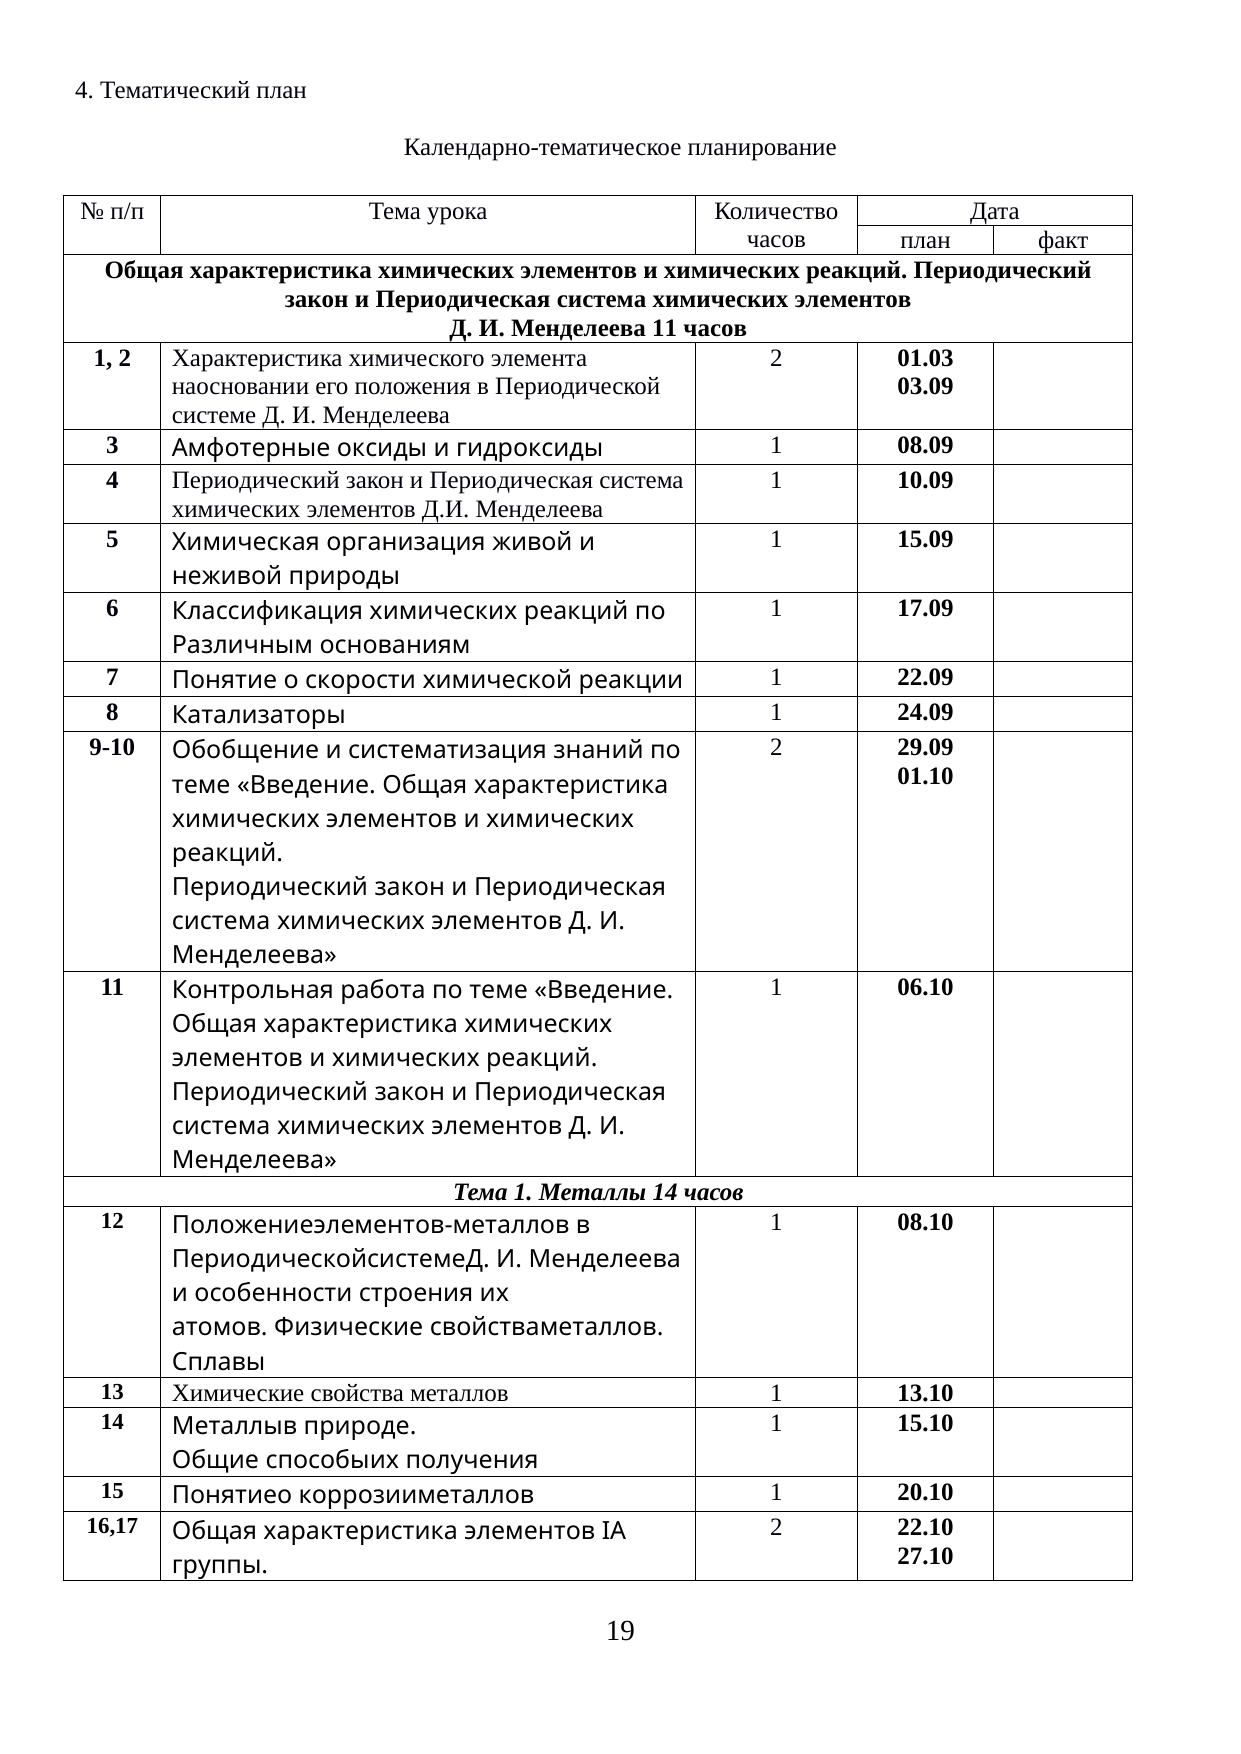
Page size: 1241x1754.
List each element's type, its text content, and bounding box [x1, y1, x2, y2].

table_cell 29.09 01.10 [858, 732, 993, 971]
table_cell 3 [64, 430, 160, 464]
table_header Количество часов [696, 196, 857, 254]
table_cell Контрольная работа по теме «Введение. Общая характеристика химических элементов и химических реакций. Периодический закон и Периодическая система химических элементов Д. И. Менделеева» [161, 972, 695, 1176]
table_cell [994, 1378, 1132, 1407]
table_cell 10.09 [858, 465, 993, 523]
table_cell 2 [696, 343, 857, 429]
table_cell Катализаторы [161, 697, 695, 731]
table_header Тема урока [161, 196, 695, 254]
table_cell Тема 1. Металлы 14 часов [64, 1177, 1132, 1206]
table_cell 5 [64, 524, 160, 592]
table_cell 1 [696, 465, 857, 523]
table_cell 06.10 [858, 972, 993, 1176]
table_cell 8 [64, 697, 160, 731]
table_cell 15.10 [858, 1408, 993, 1476]
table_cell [161, 1512, 695, 1580]
text 4. Тематический план [75, 75, 1165, 104]
table_cell 22.10 27.10 [858, 1512, 993, 1580]
table_cell 6 [64, 593, 160, 661]
table_cell Амфотерные оксиды и гидроксиды [161, 430, 695, 464]
table_cell Общая характеристика химических элементов и химических реакций. Периодический закон и Периодическая система химических элементов Д. И. Менделеева 11 часов [64, 255, 1132, 342]
table_cell [994, 465, 1132, 523]
table_cell [994, 662, 1132, 696]
table_cell факт [994, 226, 1132, 254]
table_cell 17.09 [858, 593, 993, 661]
table_cell [994, 1477, 1132, 1511]
table_cell 24.09 [858, 697, 993, 731]
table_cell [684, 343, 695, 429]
table_cell 13.10 [858, 1378, 993, 1407]
table_cell план [858, 226, 993, 254]
table_cell Классификация химических реакций по Различным основаниям [161, 593, 695, 661]
table_cell Металлыв природе. Общие способыих получения [161, 1408, 695, 1476]
table_cell [994, 343, 1132, 429]
table_cell 20.10 [858, 1477, 993, 1511]
table_cell 1 [696, 662, 857, 696]
table_cell 4 [64, 465, 160, 523]
table_cell [994, 697, 1132, 731]
table_cell 12 [64, 1207, 160, 1377]
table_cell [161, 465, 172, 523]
table_cell [994, 1207, 1132, 1377]
table_cell 14 [64, 1408, 160, 1476]
table_header Дата [858, 196, 1132, 224]
table_cell 11 [64, 972, 160, 1176]
table_cell 1 [696, 972, 857, 1176]
table_cell [994, 430, 1132, 464]
table_cell 1 [696, 1378, 857, 1407]
table_cell 1 [696, 593, 857, 661]
table_cell Понятие о скорости химической реакции [161, 662, 695, 696]
text Календарно-тематическое планирование [75, 132, 1165, 161]
table_cell Химические свойства металлов [161, 1378, 695, 1407]
table_cell Химическая организация живой и неживой природы [161, 524, 695, 592]
table_cell 1 [696, 524, 857, 592]
table_cell Обобщение и систематизация знаний по теме «Введение. Общая характеристика химических элементов и химических реакций. Периодический закон и Периодическая система химических элементов Д. И. Менделеева» [161, 732, 695, 971]
table_cell 15.09 [858, 524, 993, 592]
table_cell [994, 524, 1132, 592]
table_cell Положениеэлементов-металлов в ПериодическойсистемеД. И. Менделеева и особенности строения их атомов. Физические свойстваметаллов. Сплавы [161, 1207, 695, 1377]
table_cell 01.03 03.09 [858, 343, 993, 429]
table_cell Понятиео коррозииметаллов [161, 1477, 695, 1511]
table_cell 1 [696, 1207, 857, 1377]
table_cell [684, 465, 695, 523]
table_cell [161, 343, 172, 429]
table_cell [994, 1512, 1132, 1580]
table_cell 1 [696, 697, 857, 731]
table_cell 1 [696, 430, 857, 464]
table_cell [994, 1408, 1132, 1476]
table_cell 16,17 [64, 1512, 160, 1580]
table_cell 1 [696, 1408, 857, 1476]
table_cell 2 [696, 1512, 857, 1580]
table_cell 15 [64, 1477, 160, 1511]
table_cell 1 [696, 1477, 857, 1511]
table_header № п/п [64, 196, 160, 254]
table_cell 08.09 [858, 430, 993, 464]
table_cell 9-10 [64, 732, 160, 971]
table_cell 2 [696, 732, 857, 971]
table_cell 08.10 [858, 1207, 993, 1377]
table_cell [994, 732, 1132, 971]
table_cell 1, 2 [64, 343, 160, 429]
table_cell 22.09 [858, 662, 993, 696]
table_cell [994, 972, 1132, 1176]
table_cell 7 [64, 662, 160, 696]
table_cell 13 [64, 1378, 160, 1407]
table_cell [994, 593, 1132, 661]
